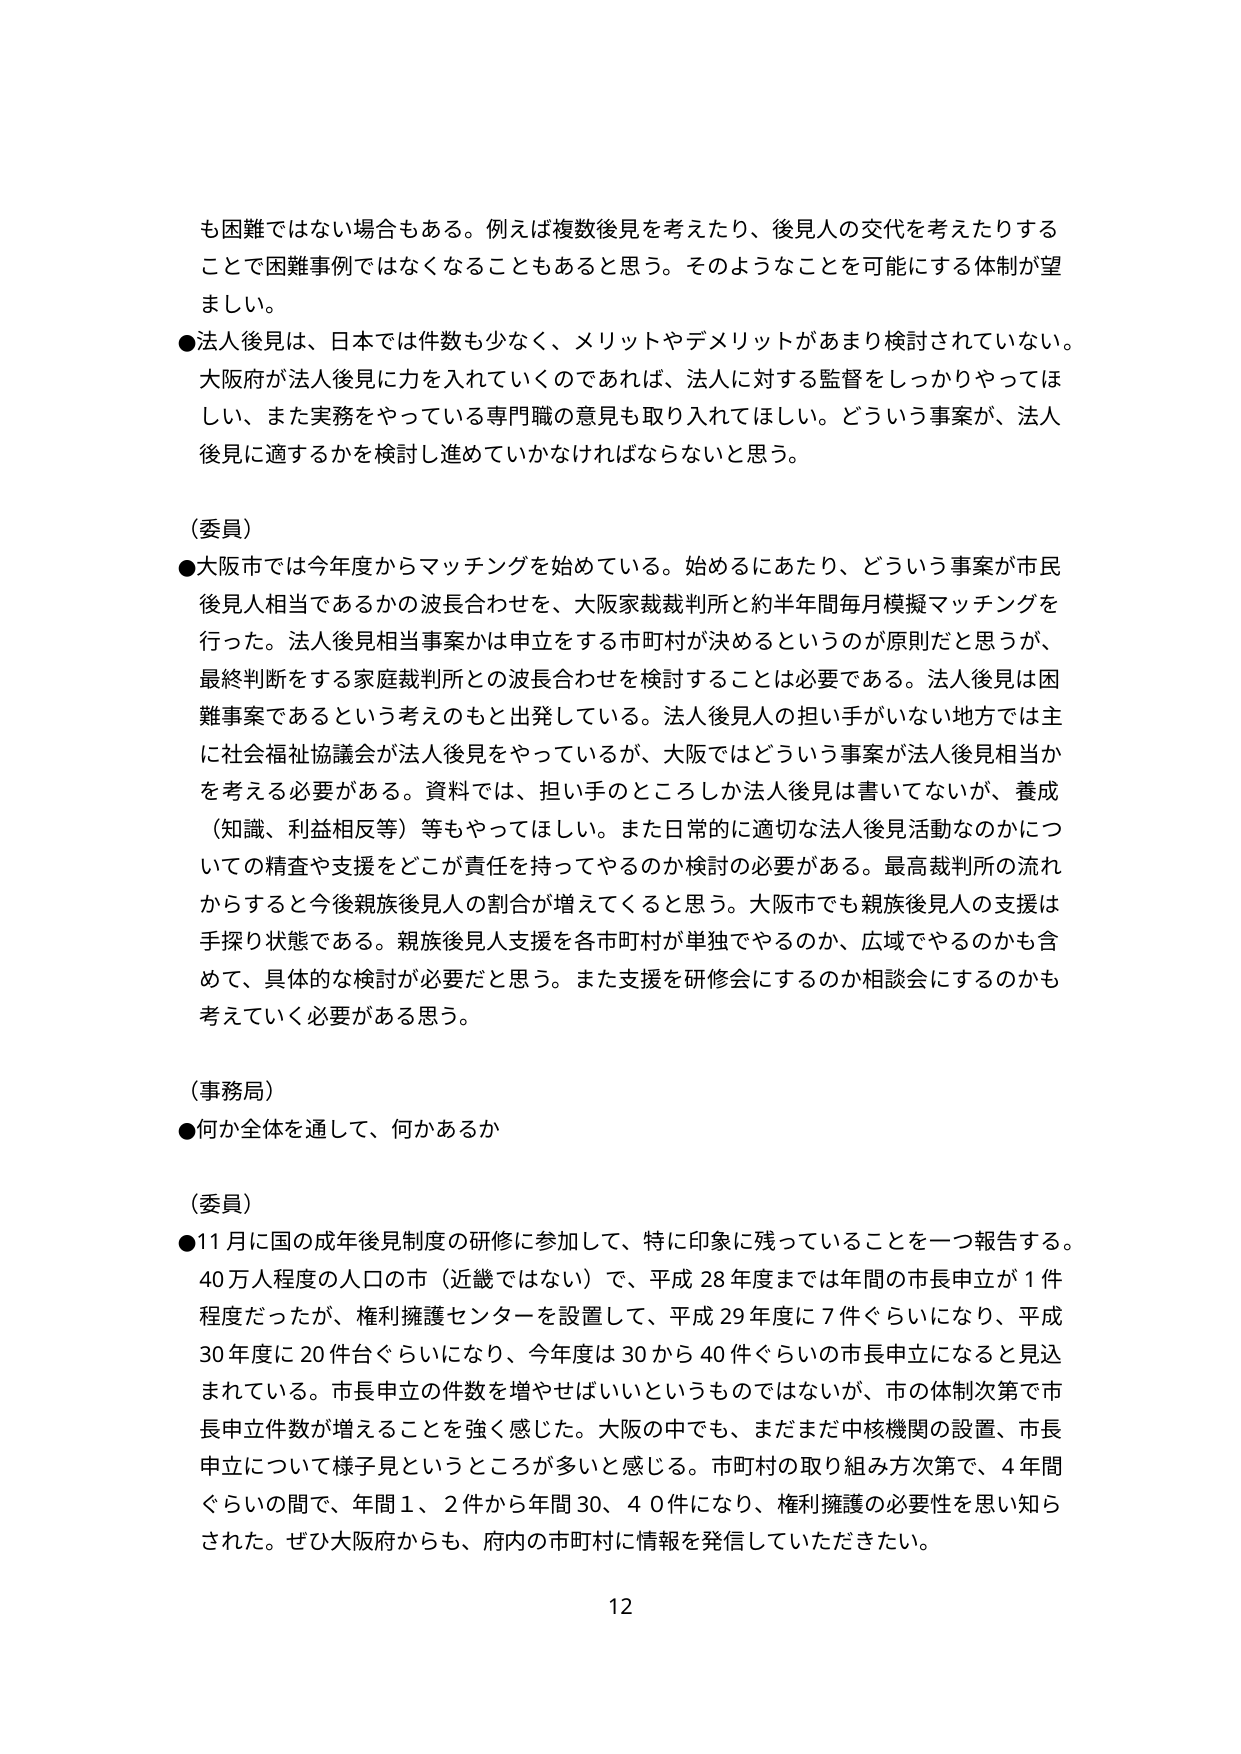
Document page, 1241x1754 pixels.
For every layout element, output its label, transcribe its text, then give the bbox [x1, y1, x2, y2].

text ●何か全体を通して、何かあるか [177, 1109, 1063, 1146]
text ●11月に国の成年後見制度の研修に参加して、特に印象に残っていることを一つ報告する。40万人程度の人口の市（近畿ではない）で、平成28年度までは年間の市長申立が1件程度だったが、権利擁護センターを設置して、平成29年度に7件ぐらいになり、平成30年度に20件台ぐらいになり、今年度は30から40件ぐらいの市長申立になると見込まれている。市長申立の件数を増やせばいいというものではないが、市の体制次第で市長申立件数が増えることを強く感じた。大阪の中でも、まだまだ中核機関の設置、市長申立について様子見というところが多いと感じる。市町村の取り組み方次第で、4年間ぐらいの間で、年間１、２件から年間30、４０件になり、権利擁護の必要性を思い知らされた。ぜひ大阪府からも、府内の市町村に情報を発信していただきたい。 [177, 1221, 1063, 1559]
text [177, 209, 1063, 321]
text ●法人後見は、日本では件数も少なく、メリットやデメリットがあまり検討されていない。大阪府が法人後見に力を入れていくのであれば、法人に対する監督をしっかりやってほしい、また実務をやっている専門職の意見も取り入れてほしい。どういう事案が、法人後見に適するかを検討し進めていかなければならないと思う。 [177, 321, 1063, 471]
text （委員） [177, 1184, 1063, 1221]
text ●大阪市では今年度からマッチングを始めている。始めるにあたり、どういう事案が市民後見人相当であるかの波長合わせを、大阪家裁裁判所と約半年間毎月模擬マッチングを行った。法人後見相当事案かは申立をする市町村が決めるというのが原則だと思うが、最終判断をする家庭裁判所との波長合わせを検討することは必要である。法人後見は困難事案であるという考えのもと出発している。法人後見人の担い手がいない地方では主に社会福祉協議会が法人後見をやっているが、大阪ではどういう事案が法人後見相当かを考える必要がある。資料では、担い手のところしか法人後見は書いてないが、養成（知識、利益相反等）等もやってほしい。また日常的に適切な法人後見活動なのかについての精査や支援をどこが責任を持ってやるのか検討の必要がある。最高裁判所の流れからすると今後親族後見人の割合が増えてくると思う。大阪市でも親族後見人の支援は手探り状態である。親族後見人支援を各市町村が単独でやるのか、広域でやるのかも含めて、具体的な検討が必要だと思う。また支援を研修会にするのか相談会にするのかも考えていく必要がある思う。 [177, 546, 1063, 1034]
text （事務局） [177, 1071, 1063, 1109]
text （委員） [177, 509, 1063, 546]
